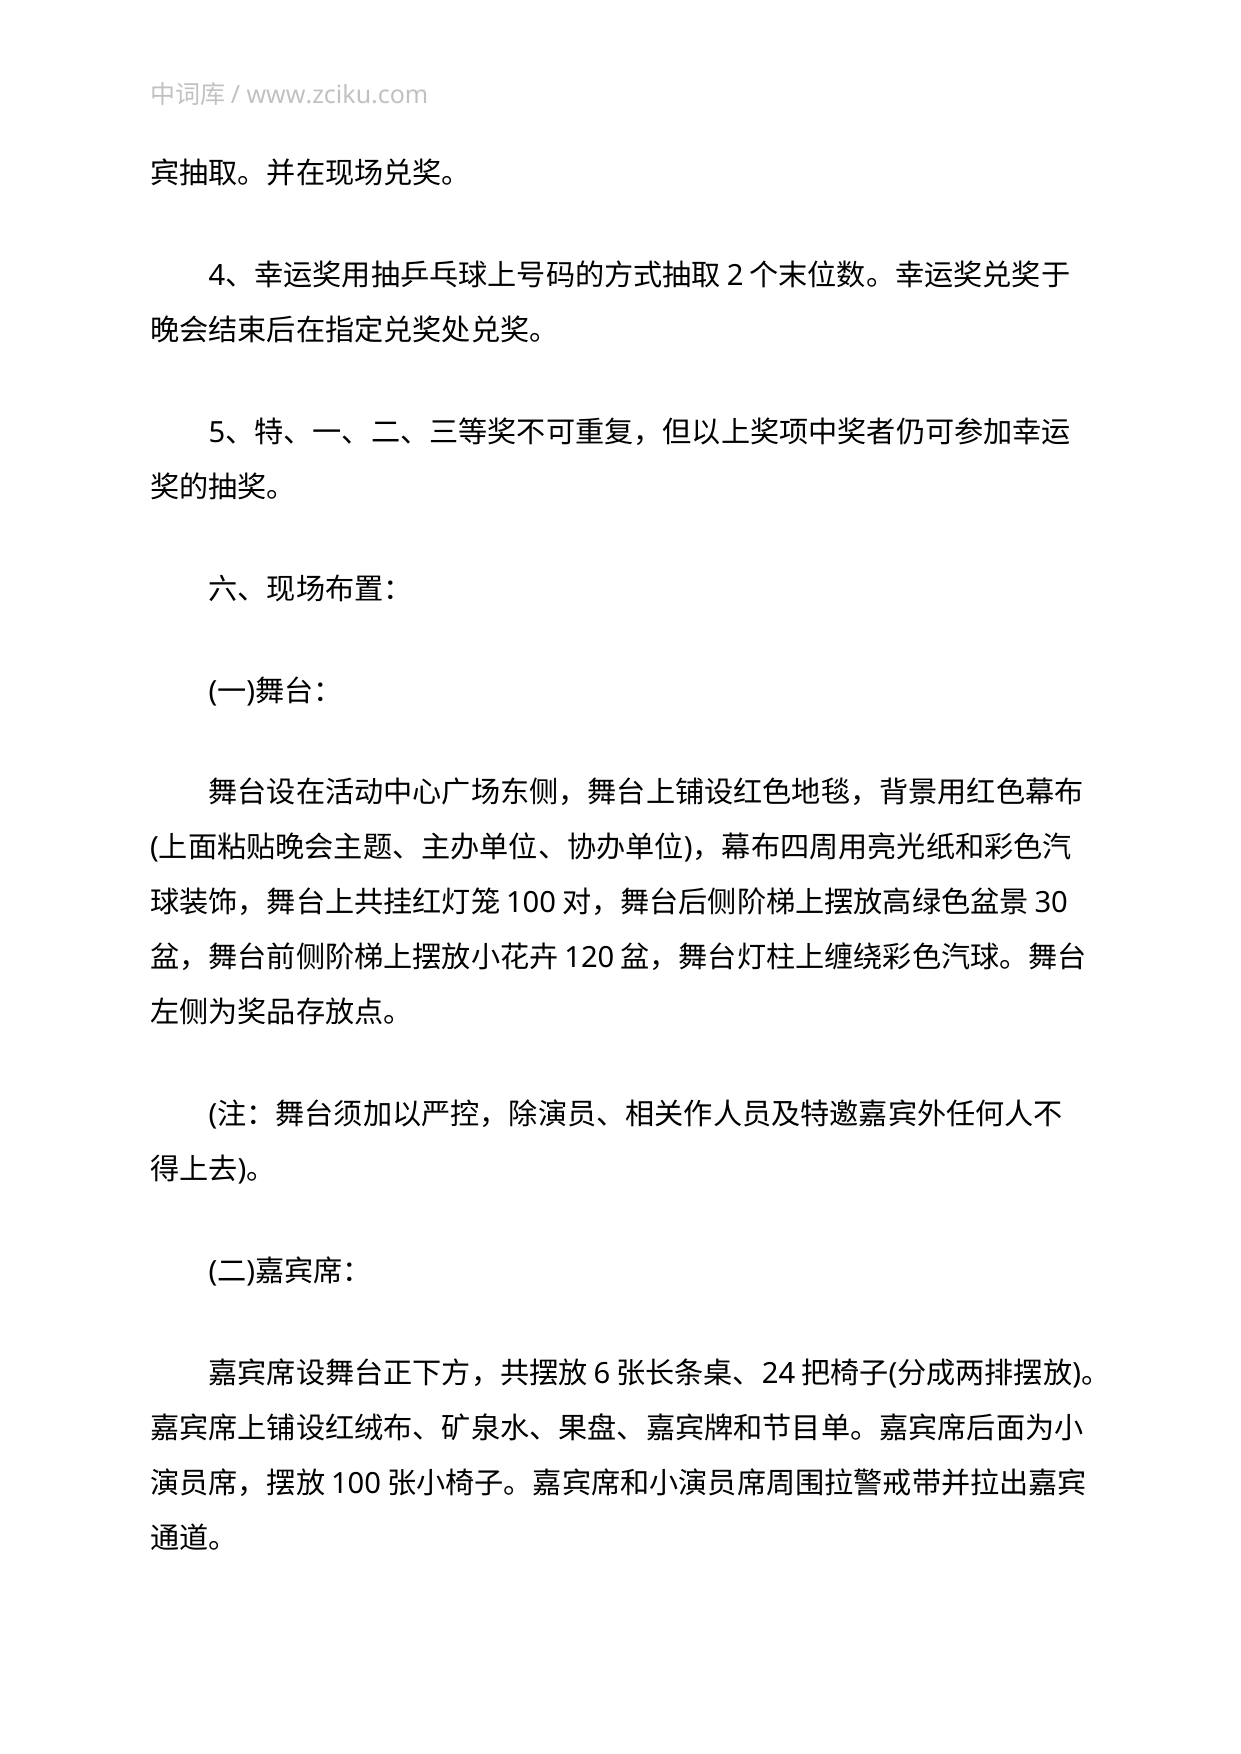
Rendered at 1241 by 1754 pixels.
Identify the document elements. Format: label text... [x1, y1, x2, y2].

text 六、现场布置： [150, 565, 1090, 608]
text 4、幸运奖用抽乒乓球上号码的方式抽取2个末位数。幸运奖兑奖于晚会结束后在指定兑奖处兑奖。 [150, 252, 1090, 349]
text (一)舞台： [150, 667, 1090, 709]
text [150, 150, 1090, 192]
text (二)嘉宾席： [150, 1248, 1090, 1290]
text 5、特、一、二、三等奖不可重复，但以上奖项中奖者仍可参加幸运奖的抽奖。 [150, 408, 1090, 506]
text 嘉宾席设舞台正下方，共摆放6张长条桌、24把椅子(分成两排摆放)。嘉宾席上铺设红绒布、矿泉水、果盘、嘉宾牌和节目单。嘉宾席后面为小演员席，摆放100张小椅子。嘉宾席和小演员席周围拉警戒带并拉出嘉宾通道。 [150, 1350, 1090, 1557]
text 舞台设在活动中心广场东侧，舞台上铺设红色地毯，背景用红色幕布(上面粘贴晚会主题、主办单位、协办单位)，幕布四周用亮光纸和彩色汽球装饰，舞台上共挂红灯笼100对，舞台后侧阶梯上摆放高绿色盆景30盆，舞台前侧阶梯上摆放小花卉120盆，舞台灯柱上缠绕彩色汽球。舞台左侧为奖品存放点。 [150, 769, 1090, 1031]
text (注：舞台须加以严控，除演员、相关作人员及特邀嘉宾外任何人不得上去)。 [150, 1091, 1090, 1188]
